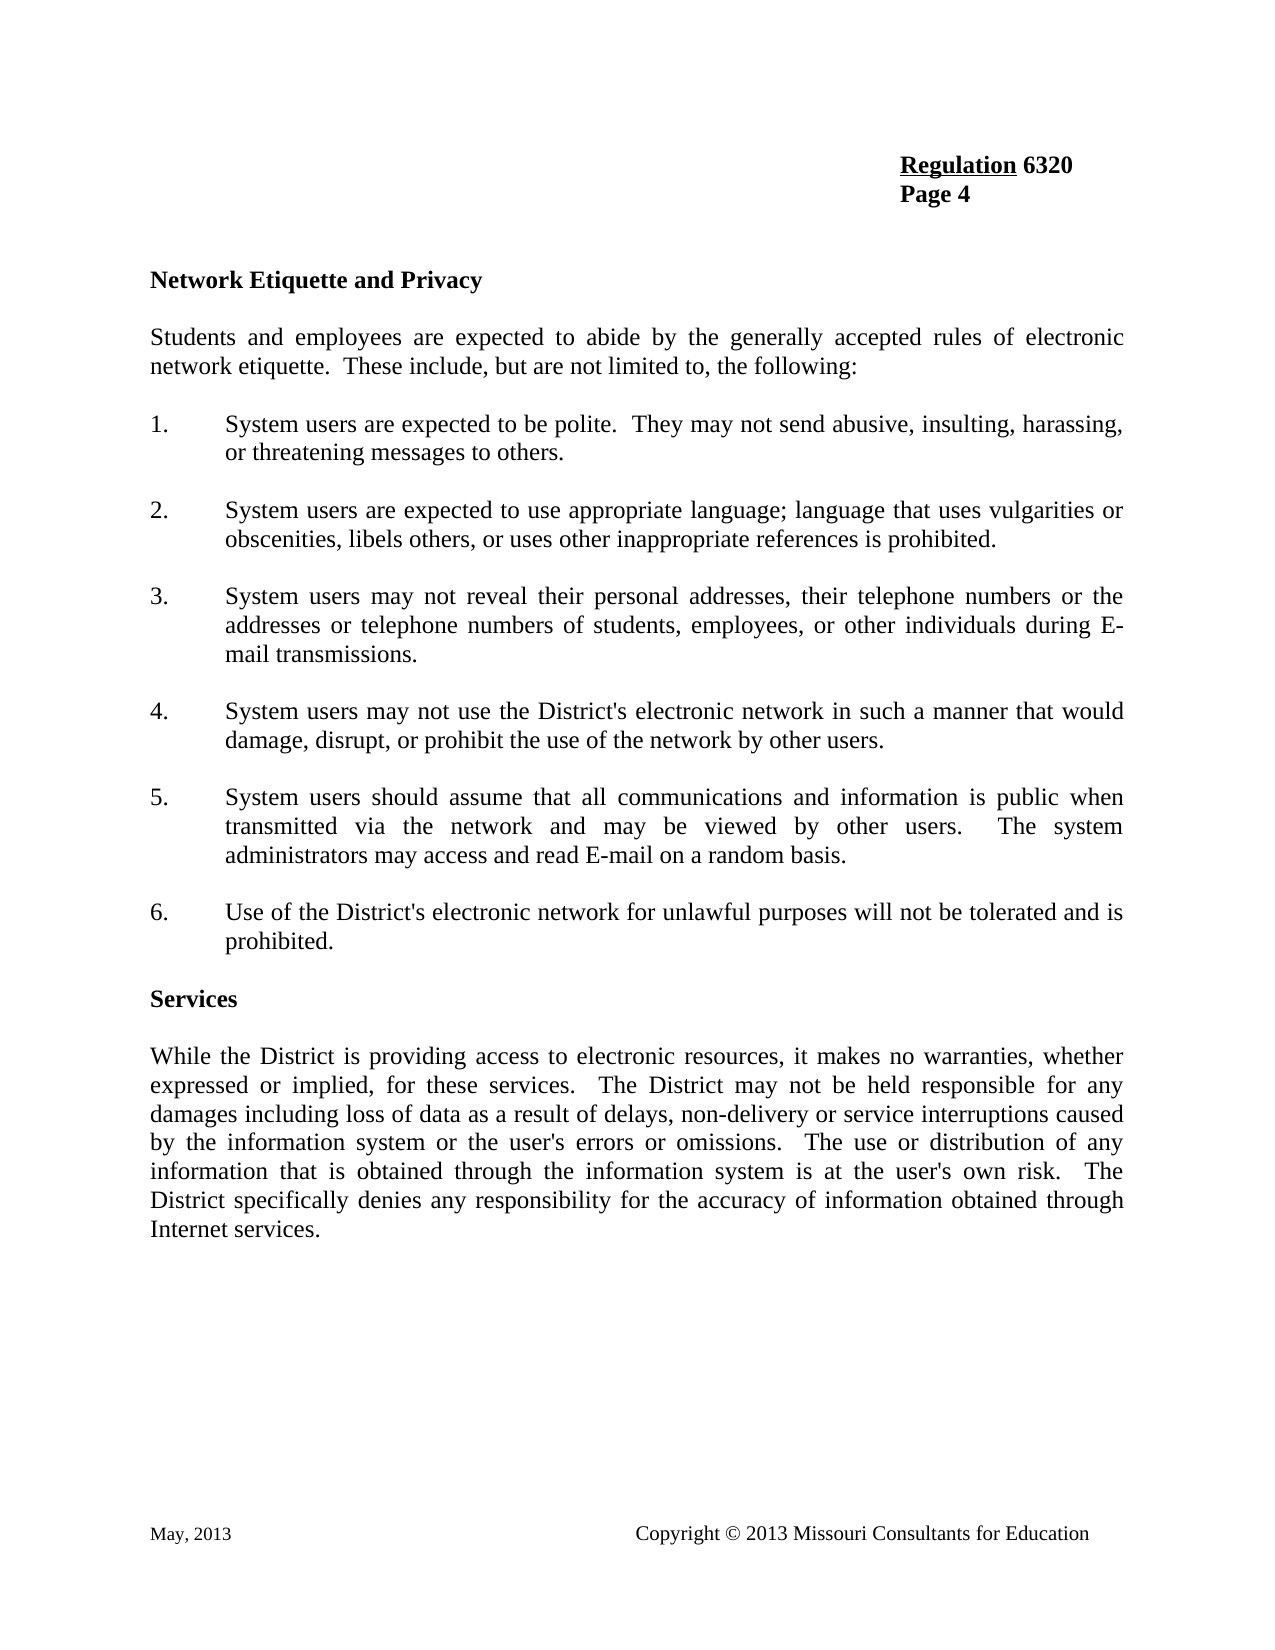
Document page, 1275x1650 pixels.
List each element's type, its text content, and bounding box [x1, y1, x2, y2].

list System users may not use the District's electronic network in such a manner that would damage, disrupt, or prohibit the use of the network by other users. [150, 696, 1125, 754]
list System users may not reveal their personal addresses, their telephone numbers or the addresses or telephone numbers of students, employees, or other individuals during E-mail transmissions. [150, 581, 1125, 667]
text Students and employees are expected to abide by the generally accepted rules of electronic network etiquette. These include, but are not limited to, the following: [150, 322, 1125, 380]
subtitle Services [150, 984, 1125, 1012]
list System users are expected to be polite. They may not send abusive, insulting, harassing, or threatening messages to others. [150, 409, 1125, 466]
text While the District is providing access to electronic resources, it makes no warranties, whether expressed or implied, for these services. The District may not be held responsible for any damages including loss of data as a result of delays, non-delivery or service interruptions caused by the information system or the user's errors or omissions. The use or distribution of any information that is obtained through the information system is at the user's own risk. The District specifically denies any responsibility for the accuracy of information obtained through Internet services. [150, 1041, 1125, 1242]
list System users are expected to use appropriate language; language that uses vulgarities or obscenities, libels others, or uses other inappropriate references is prohibited. [150, 495, 1125, 552]
subtitle Network Etiquette and Privacy [150, 265, 1125, 294]
list System users should assume that all communications and information is public when transmitted via the network and may be viewed by other users. The system administrators may access and read E-mail on a random basis. [150, 782, 1125, 869]
list Use of the District's electronic network for unlawful purposes will not be tolerated and is prohibited. [150, 897, 1125, 955]
